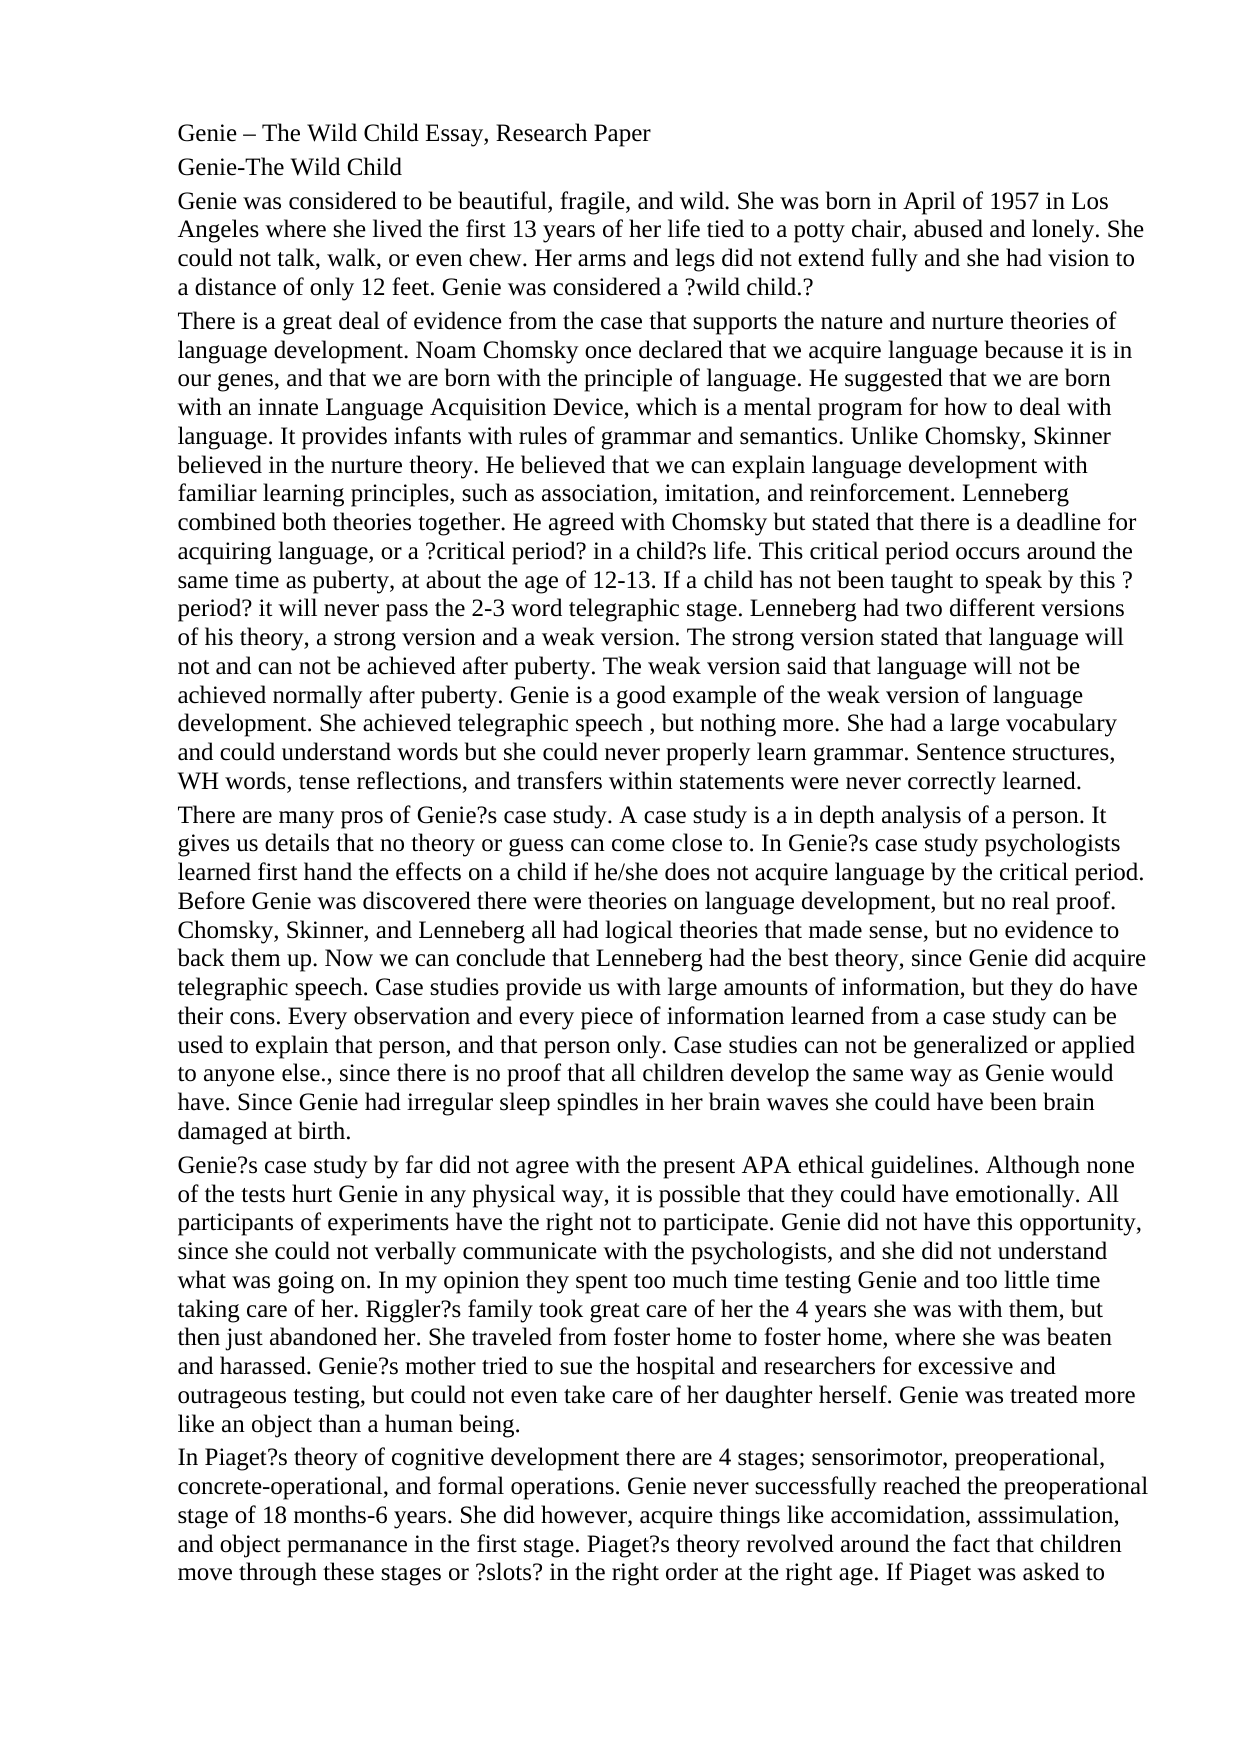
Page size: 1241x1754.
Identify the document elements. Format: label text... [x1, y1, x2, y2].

text There are many pros of Genie?s case study. A case study is a in depth analysis of a person. It gives us details that no theory or guess can come close to. In Genie?s case study psychologists learned first hand the effects on a child if he/she does not acquire language by the critical period. Before Genie was discovered there were theories on language development, but no real proof. Chomsky, Skinner, and Lenneberg all had logical theories that made sense, but no evidence to back them up. Now we can conclude that Lenneberg had the best theory, since Genie did acquire telegraphic speech. Case studies provide us with large amounts of information, but they do have their cons. Every observation and every piece of information learned from a case study can be used to explain that person, and that person only. Case studies can not be generalized or applied to anyone else., since there is no proof that all children develop the same way as Genie would have. Since Genie had irregular sleep spindles in her brain waves she could have been brain damaged at birth. [177, 800, 1152, 1145]
text Genie-The Wild Child [177, 152, 1152, 181]
text Genie – The Wild Child Essay, Research Paper [177, 118, 1152, 147]
text There is a great deal of evidence from the case that supports the nature and nurture theories of language development. Noam Chomsky once declared that we acquire language because it is in our genes, and that we are born with the principle of language. He suggested that we are born with an innate Language Acquisition Device, which is a mental program for how to deal with language. It provides infants with rules of grammar and semantics. Unlike Chomsky, Skinner believed in the nurture theory. He believed that we can explain language development with familiar learning principles, such as association, imitation, and reinforcement. Lenneberg combined both theories together. He agreed with Chomsky but stated that there is a deadline for acquiring language, or a ?critical period? in a child?s life. This critical period occurs around the same time as puberty, at about the age of 12-13. If a child has not been taught to speak by this ?period? it will never pass the 2-3 word telegraphic stage. Lenneberg had two different versions of his theory, a strong version and a weak version. The strong version stated that language will not and can not be achieved after puberty. The weak version said that language will not be achieved normally after puberty. Genie is a good example of the weak version of language development. She achieved telegraphic speech , but nothing more. She had a large vocabulary and could understand words but she could never properly learn grammar. Sentence structures, WH words, tense reflections, and transfers within statements were never correctly learned. [177, 306, 1152, 795]
text Genie was considered to be beautiful, fragile, and wild. She was born in April of 1957 in Los Angeles where she lived the first 13 years of her life tied to a potty chair, abused and lonely. She could not talk, walk, or even chew. Her arms and legs did not extend fully and she had vision to a distance of only 12 feet. Genie was considered a ?wild child.? [177, 186, 1152, 301]
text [177, 1442, 1152, 1586]
text Genie?s case study by far did not agree with the present APA ethical guidelines. Although none of the tests hurt Genie in any physical way, it is possible that they could have emotionally. All participants of experiments have the right not to participate. Genie did not have this opportunity, since she could not verbally communicate with the psychologists, and she did not understand what was going on. In my opinion they spent too much time testing Genie and too little time taking care of her. Riggler?s family took great care of her the 4 years she was with them, but then just abandoned her. She traveled from foster home to foster home, where she was beaten and harassed. Genie?s mother tried to sue the hospital and researchers for excessive and outrageous testing, but could not even take care of her daughter herself. Genie was treated more like an object than a human being. [177, 1150, 1152, 1437]
